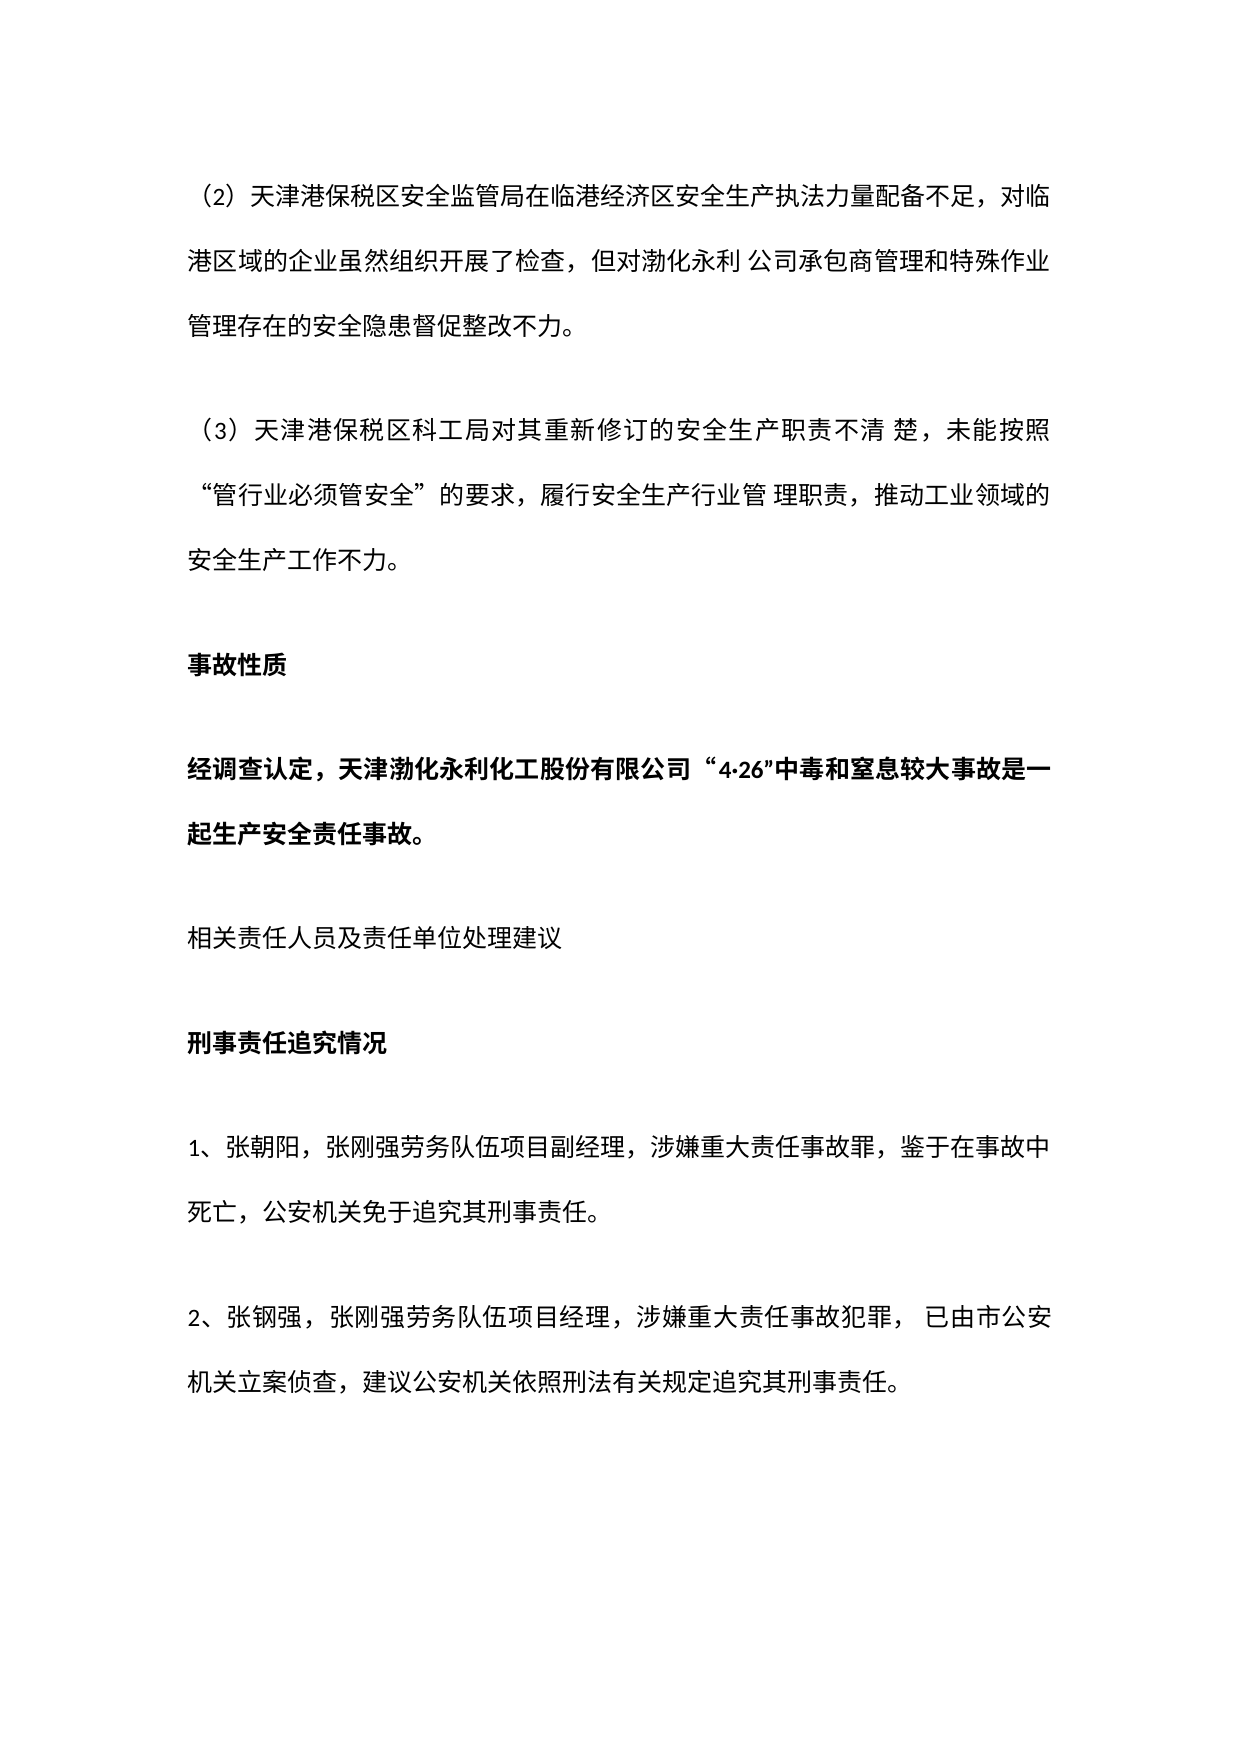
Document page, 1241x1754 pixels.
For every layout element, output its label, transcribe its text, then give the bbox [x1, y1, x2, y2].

text （2）天津港保税区安全监管局在临港经济区安全生产执法力量配备不足，对临港区域的企业虽然组织开展了检查，但对渤化永利 公司承包商管理和特殊作业管理存在的安全隐患督促整改不力。 [187, 162, 1053, 357]
text 2、张钢强，张刚强劳务队伍项目经理，涉嫌重大责任事故犯罪， 已由市公安机关立案侦查，建议公安机关依照刑法有关规定追究其刑事责任。 [187, 1283, 1053, 1413]
text 相关责任人员及责任单位处理建议 [187, 904, 1053, 969]
text 1、张朝阳，张刚强劳务队伍项目副经理，涉嫌重大责任事故罪，鉴于在事故中死亡，公安机关免于追究其刑事责任。 [187, 1113, 1053, 1243]
text （3）天津港保税区科工局对其重新修订的安全生产职责不清 楚，未能按照“管行业必须管安全”的要求，履行安全生产行业管 理职责，推动工业领域的安全生产工作不力。 [187, 396, 1053, 591]
text 事故性质 [187, 631, 1053, 696]
text 刑事责任追究情况 [187, 1009, 1053, 1074]
text 经调查认定，天津渤化永利化工股份有限公司“4·26”中毒和窒息较大事故是一起生产安全责任事故。 [187, 735, 1053, 865]
